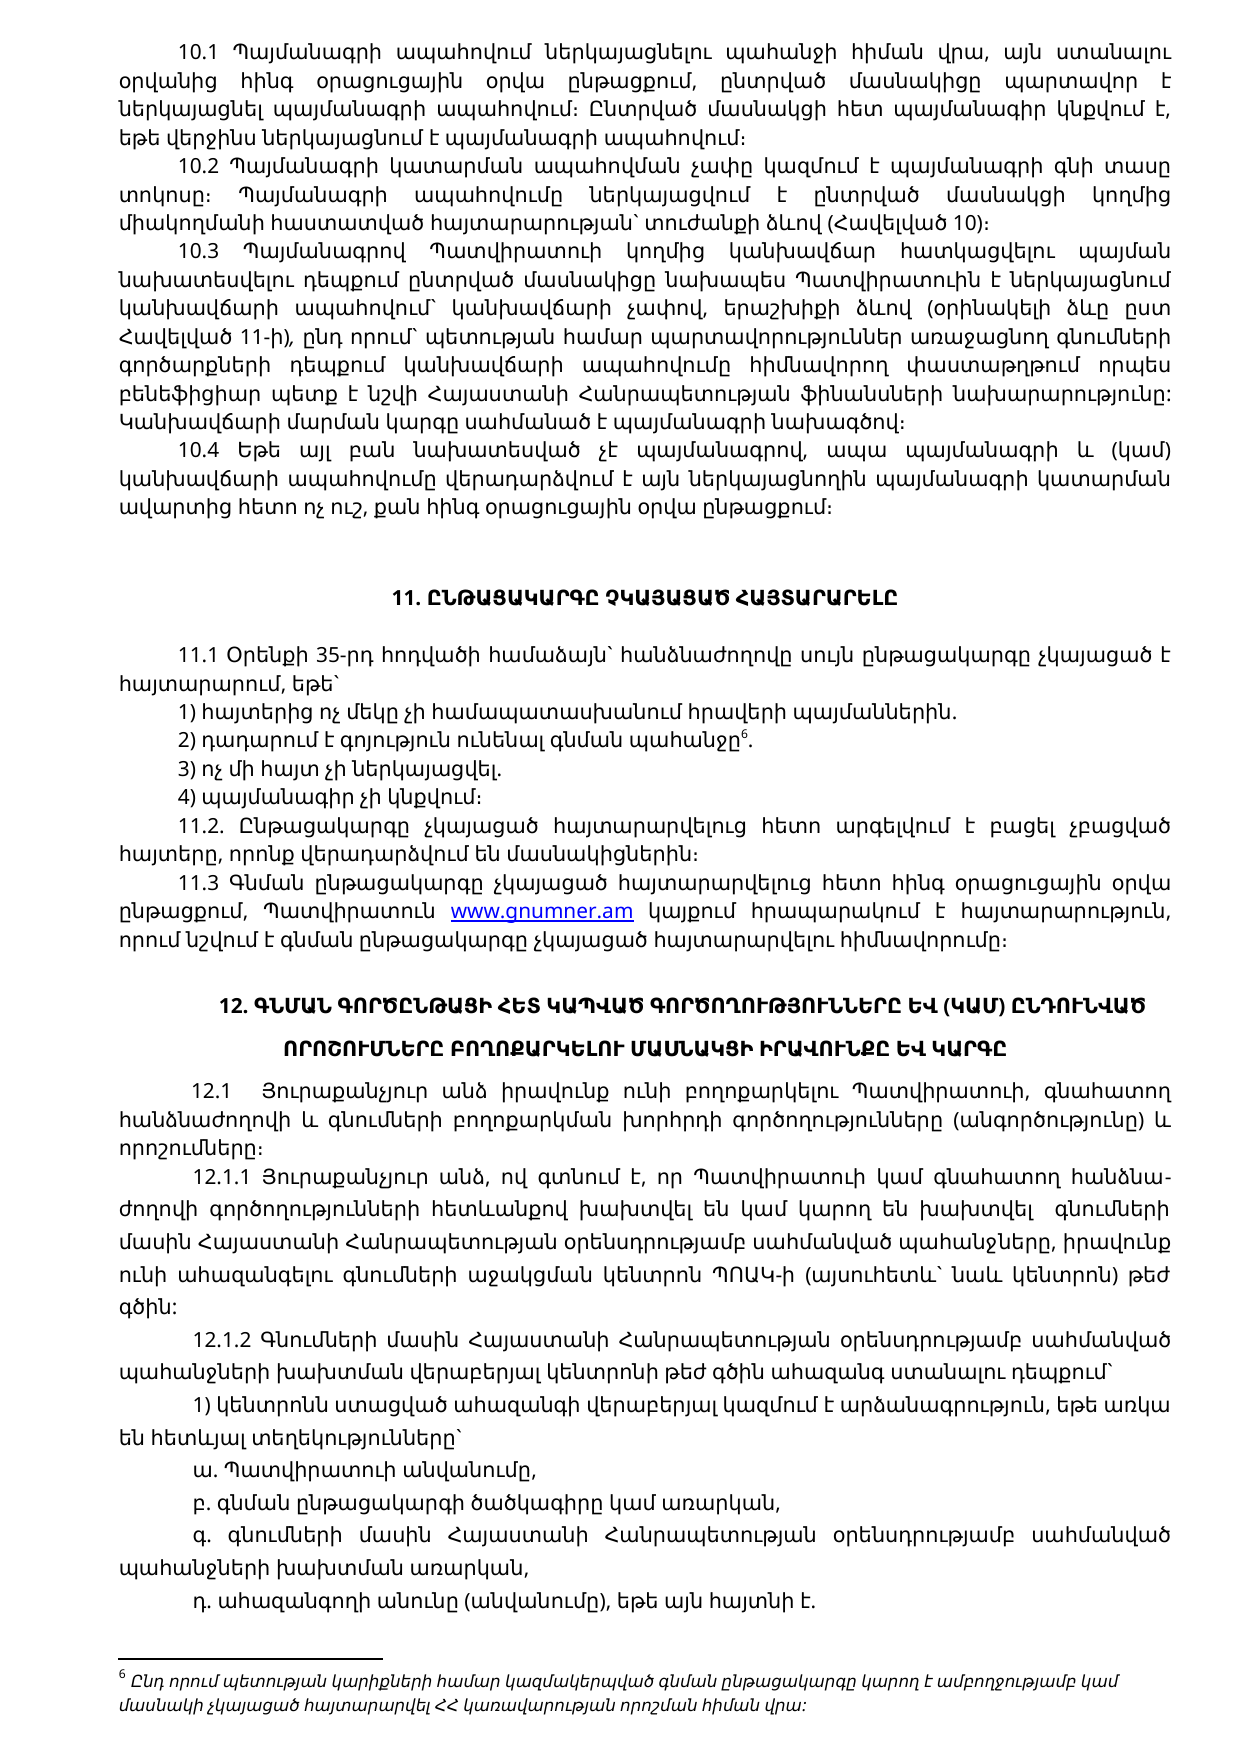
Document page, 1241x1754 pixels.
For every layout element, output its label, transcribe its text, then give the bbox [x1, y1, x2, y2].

text դ. ահազանգողի անունը (անվանումը), եթե այն հայտնի է. [118, 1586, 1171, 1614]
text 10.2 Պայմանագրի կատարման ապահովման չափը կազմում է պայմանագրի գնի տասը տոկոսը։ Պայմանագրի ապահովումը ներկայացվում է ընտրված մասնակցի կողմից միակողմանի հաստատված հայտարարության` տուժանքի ձևով (Հավելված 10)։ [118, 151, 1171, 237]
text 11.3 Գնման ընթացակարգը չկայացած հայտարարվելուց հետո հինգ օրացուցային օրվա ընթացքում, Պատվիրատուն www.gnumner.am կայքում հրապարակում է հայտարարություն, որում նշվում է գնման ընթացակարգը չկայացած հայտարարվելու հիմնավորումը։ [118, 868, 1171, 953]
text 10.1 Պայմանագրի ապահովում ներկայացնելու պահանջի հիման վրա, այն ստանալու օրվանից հինգ օրացուցային օրվա ընթացքում, ընտրված մասնակիցը պարտավոր է ներկայացնել պայմանագրի ապահովում։ Ընտրված մասնակցի հետ պայմանագիր կնքվում է, եթե վերջինս ներկայացնում է պայմանագրի ապահովում։ [118, 37, 1171, 151]
text 12.1 Յուրաքանչյուր անձ իրավունք ունի բողոքարկելու Պատվիրատուի, գնահատող հանձնաժողովի և գնումների բողոքարկման խորհրդի գործողությունները (անգործությունը) և որոշումները։ [118, 1077, 1171, 1162]
text բ. գնման ընթացակարգի ծածկագիրը կամ առարկան, [118, 1488, 1171, 1516]
text 11.2. Ընթացակարգը չկայացած հայտարարվելուց հետո արգելվում է բացել չբացված հայտերը, որոնք վերադարձվում են մասնակիցներին։ [118, 811, 1171, 868]
text 10.3 Պայմանագրով Պատվիրատուի կողմից կանխավճար հատկացվելու պայման նախատեսվելու դեպքում ընտրված մասնակիցը նախապես Պատվիրատուին է ներկայացնում կանխավճարի ապահովում` կանխավճարի չափով, երաշխիքի ձևով (օրինակելի ձևը ըստ Հավելված 11-ի), ընդ որում` պետության համար պարտավորություններ առաջացնող գնումների գործարքների դեպքում կանխավճարի ապահովումը հիմնավորող փաստաթղթում որպես բենեֆիցիար պետք է նշվի Հայաստանի Հանրապետության ֆինանսների նախարարությունը: Կանխավճարի մարման կարգը սահմանած է պայմանագրի նախագծով։ [118, 237, 1171, 436]
text 11.1 Օրենքի 35-րդ հոդվածի համաձայն` հանձնաժողովը սույն ընթացակարգը չկայացած է հայտարարում, եթե` [118, 640, 1171, 697]
text 12.1.2 Գնումների մասին Հայաստանի Հանրապետության օրենսդրությամբ սահմանված պահանջների խախտման վերաբերյալ կենտրոնի թեժ գծին ահազանգ ստանալու դեպքում` [118, 1325, 1171, 1386]
text գ. գնումների մասին Հայաստանի Հանրապետության օրենսդրությամբ սահմանված պահանջների խախտման առարկան, [118, 1521, 1171, 1582]
text 12.1.1 Յուրաքանչյուր անձ, ով գտնում է, որ Պատվիրատուի կամ գնահատող հանձնաժողովի գործողությունների հետևանքով խախտվել են կամ կարող են խախտվել գնումների մասին Հայաստանի Հանրապետության օրենսդրությամբ սահմանված պահանջները, իրավունք ունի ահազանգելու գնումների աջակցման կենտրոն ՊՈԱԿ-ի (այսուհետև` նաև կենտրոն) թեժ գծին: [118, 1162, 1171, 1321]
text 2) դադարում է գոյություն ունենալ գնման պահանջը. [118, 726, 1171, 754]
text 3) ոչ մի հայտ չի ներկայացվել. [118, 754, 1171, 782]
text 12. ԳՆՄԱՆ ԳՈՐԾԸՆԹԱՑԻ ՀԵՏ ԿԱՊՎԱԾ ԳՈՐԾՈՂՈՒԹՅՈՒՆՆԵՐԸ ԵՎ (ԿԱՄ) ԸՆԴՈՒՆՎԱԾ ՈՐՈՇՈՒՄՆԵՐԸ ԲՈՂՈՔԱՐԿԵԼՈՒ ՄԱՍՆԱԿՑԻ ԻՐԱՎՈՒՆՔԸ ԵՎ ԿԱՐԳԸ [118, 991, 1171, 1062]
text 1) հայտերից ոչ մեկը չի համապատասխանում հրավերի պայմաններին. [118, 697, 1171, 726]
text 4) պայմանագիր չի կնքվում։ [118, 782, 1171, 811]
text 10.4 Եթե այլ բան նախատեսված չէ պայմանագրով, ապա պայմանագրի և (կամ) կանխավճարի ապահովումը վերադարձվում է այն ներկայացնողին պայմանագրի կատարման ավարտից հետո ոչ ուշ, քան հինգ օրացուցային օրվա ընթացքում։ [118, 436, 1171, 521]
text 11. ԸՆԹԱՑԱԿԱՐԳԸ ՉԿԱՅԱՑԱԾ ՀԱՅՏԱՐԱՐԵԼԸ [118, 583, 1171, 612]
text ա. Պատվիրատուի անվանումը, [118, 1455, 1171, 1484]
text 1) կենտրոնն ստացված ահազանգի վերաբերյալ կազմում է արձանագրություն, եթե առկա են հետևյալ տեղեկությունները` [118, 1390, 1171, 1451]
